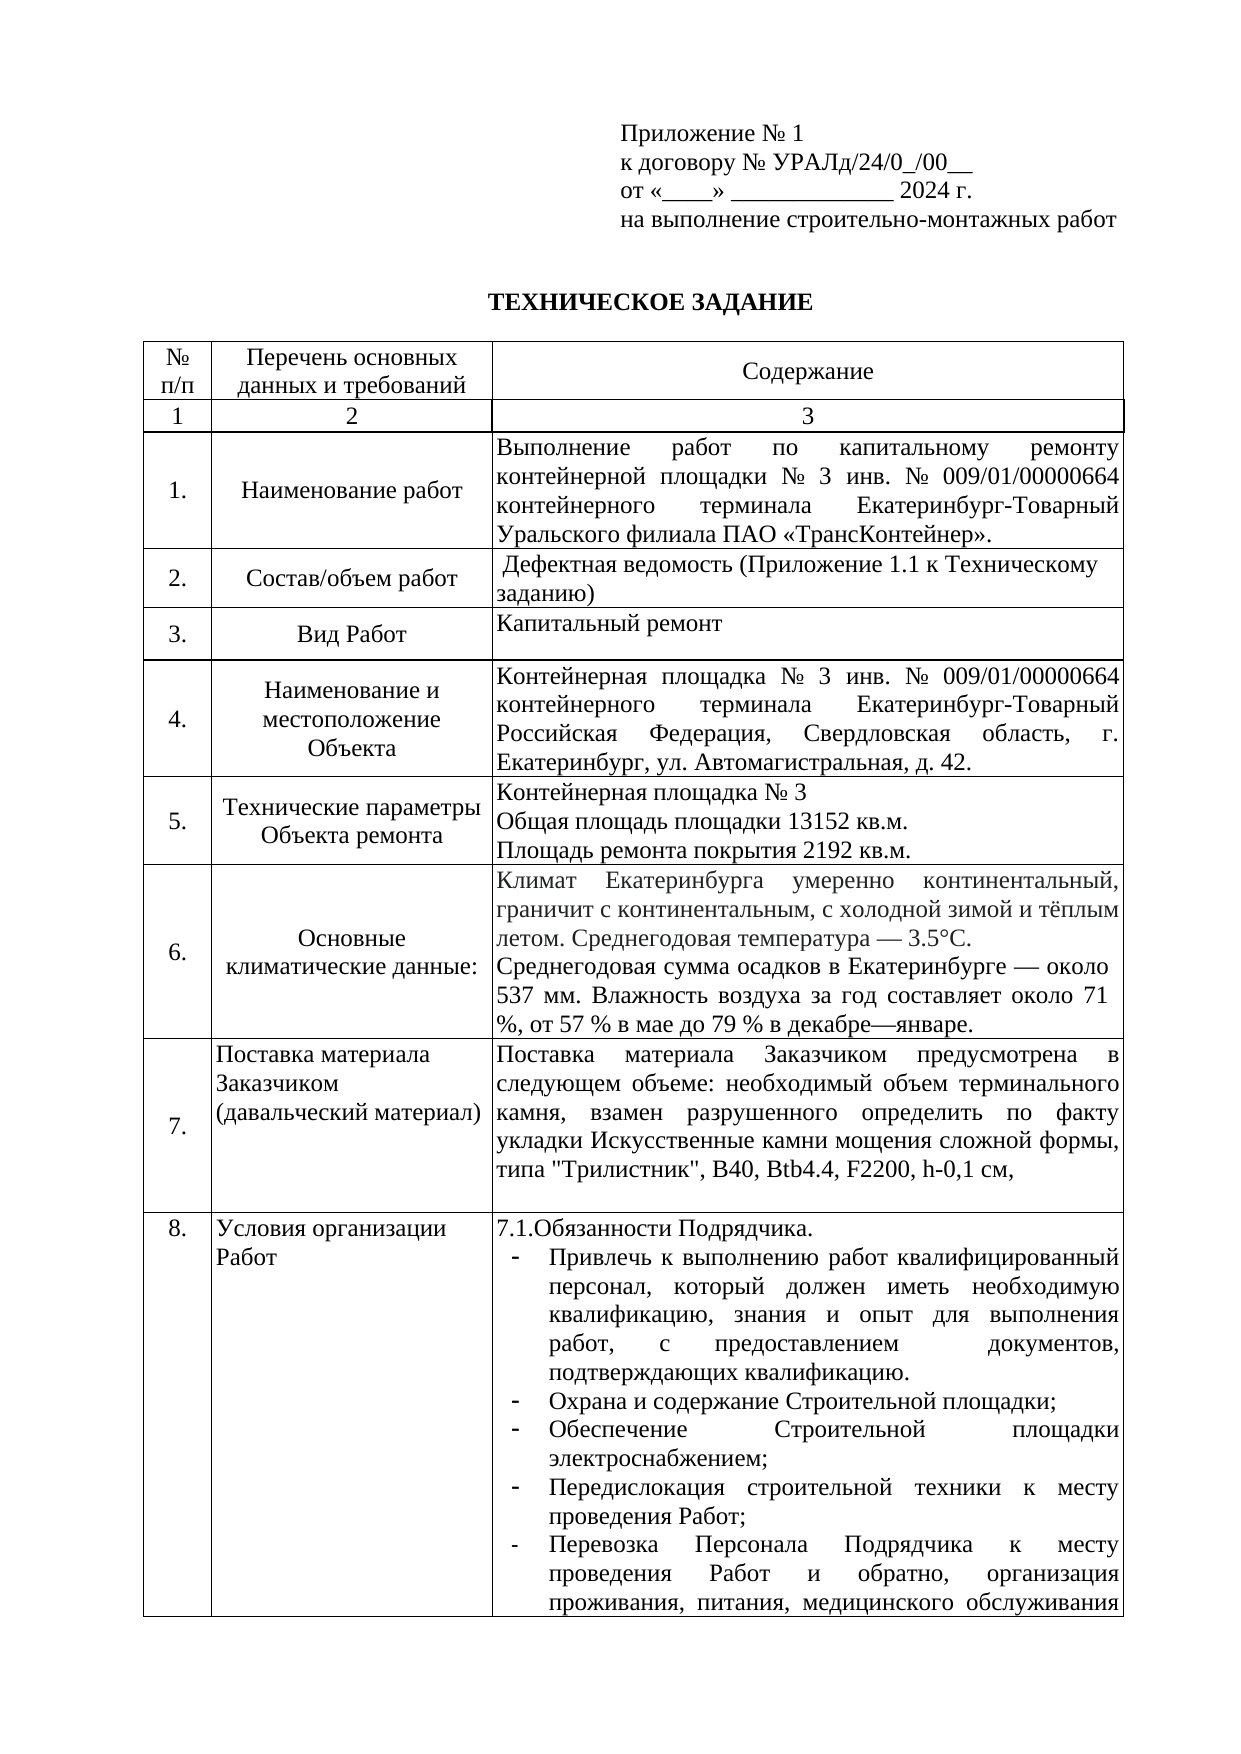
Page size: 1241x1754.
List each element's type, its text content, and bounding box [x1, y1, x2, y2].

table_cell 6. [144, 865, 211, 1038]
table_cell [212, 1213, 492, 1616]
table_cell 3. [144, 608, 211, 659]
table_cell Вид Работ [212, 608, 492, 659]
table_cell Дефектная ведомость (Приложение 1.1 к Техническому заданию) [595, 549, 1123, 607]
table_cell 7. [144, 1039, 211, 1212]
table_cell Состав/объем работ [212, 549, 492, 607]
table_cell Наименование и местоположение Объекта [212, 661, 492, 776]
table_cell 8. [144, 1213, 211, 1616]
table_cell Наименование работ [212, 433, 492, 547]
text ТЕХНИЧЕСКОЕ ЗАДАНИЕ [150, 287, 1152, 316]
table_cell 1. [144, 433, 211, 547]
text к договору № УРАЛд/24/0_/00__ [620, 147, 1133, 176]
table_cell 4. [144, 661, 211, 776]
table_cell Климат Екатеринбурга умеренно континентальный, граничит с континентальным, с холодной зимой и тёплым летом. Среднегодовая температура — 3.5°С. Среднегодовая сумма осадков в Екатеринбурге — около 537 мм. Влажность воздуха за год составляет около 71 %, от 57 % в мае до 79 % в декабре—январе. [972, 865, 1123, 1038]
table_cell 5. [144, 777, 211, 864]
table_cell 2 [212, 400, 491, 431]
table_header Перечень основных данных и требований [212, 342, 492, 399]
text от «____» _____________ 2024 г. [620, 176, 1133, 204]
table_cell Технические параметры Объекта ремонта [212, 777, 492, 864]
table_cell 3 [493, 400, 1123, 431]
text на выполнение строительно-монтажных работ [620, 204, 1133, 233]
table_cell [493, 1213, 1123, 1616]
table_cell Выполнение работ по капитальному ремонту контейнерной площадки № 3 инв. № 009/01/00000664 контейнерного терминала Екатеринбург-Товарный Уральского филиала ПАО «ТрансКонтейнер». [493, 433, 1123, 547]
table_cell 2. [144, 549, 211, 607]
text Приложение № 1 [620, 118, 1152, 147]
table_header Содержание [493, 342, 1123, 399]
table_cell Поставка материала Заказчиком (давальческий материал) [212, 1039, 492, 1212]
table_cell 1 [144, 400, 211, 431]
table_cell Поставка материала Заказчиком предусмотрена в следующем объеме: необходимый объем терминального камня, взамен разрушенного определить по факту укладки Искусственные камни мощения сложной формы, типа "Трилистник", В40, Btb4.4, F2200, h-0,1 см, [493, 1039, 1123, 1212]
table_header № п/п [144, 342, 211, 399]
table_cell Капитальный ремонт [493, 608, 1123, 659]
table_cell Контейнерная площадка № 3 Общая площадь площадки 13152 кв.м. Площадь ремонта покрытия 2192 кв.м. [493, 777, 1123, 864]
table_cell Основные климатические данные: [212, 865, 492, 1038]
table_cell Контейнерная площадка № 3 инв. № 009/01/00000664 контейнерного терминала Екатеринбург-Товарный Российская Федерация, Свердловская область, г. Екатеринбург, ул. Автомагистральная, д. 42. [493, 661, 1123, 776]
